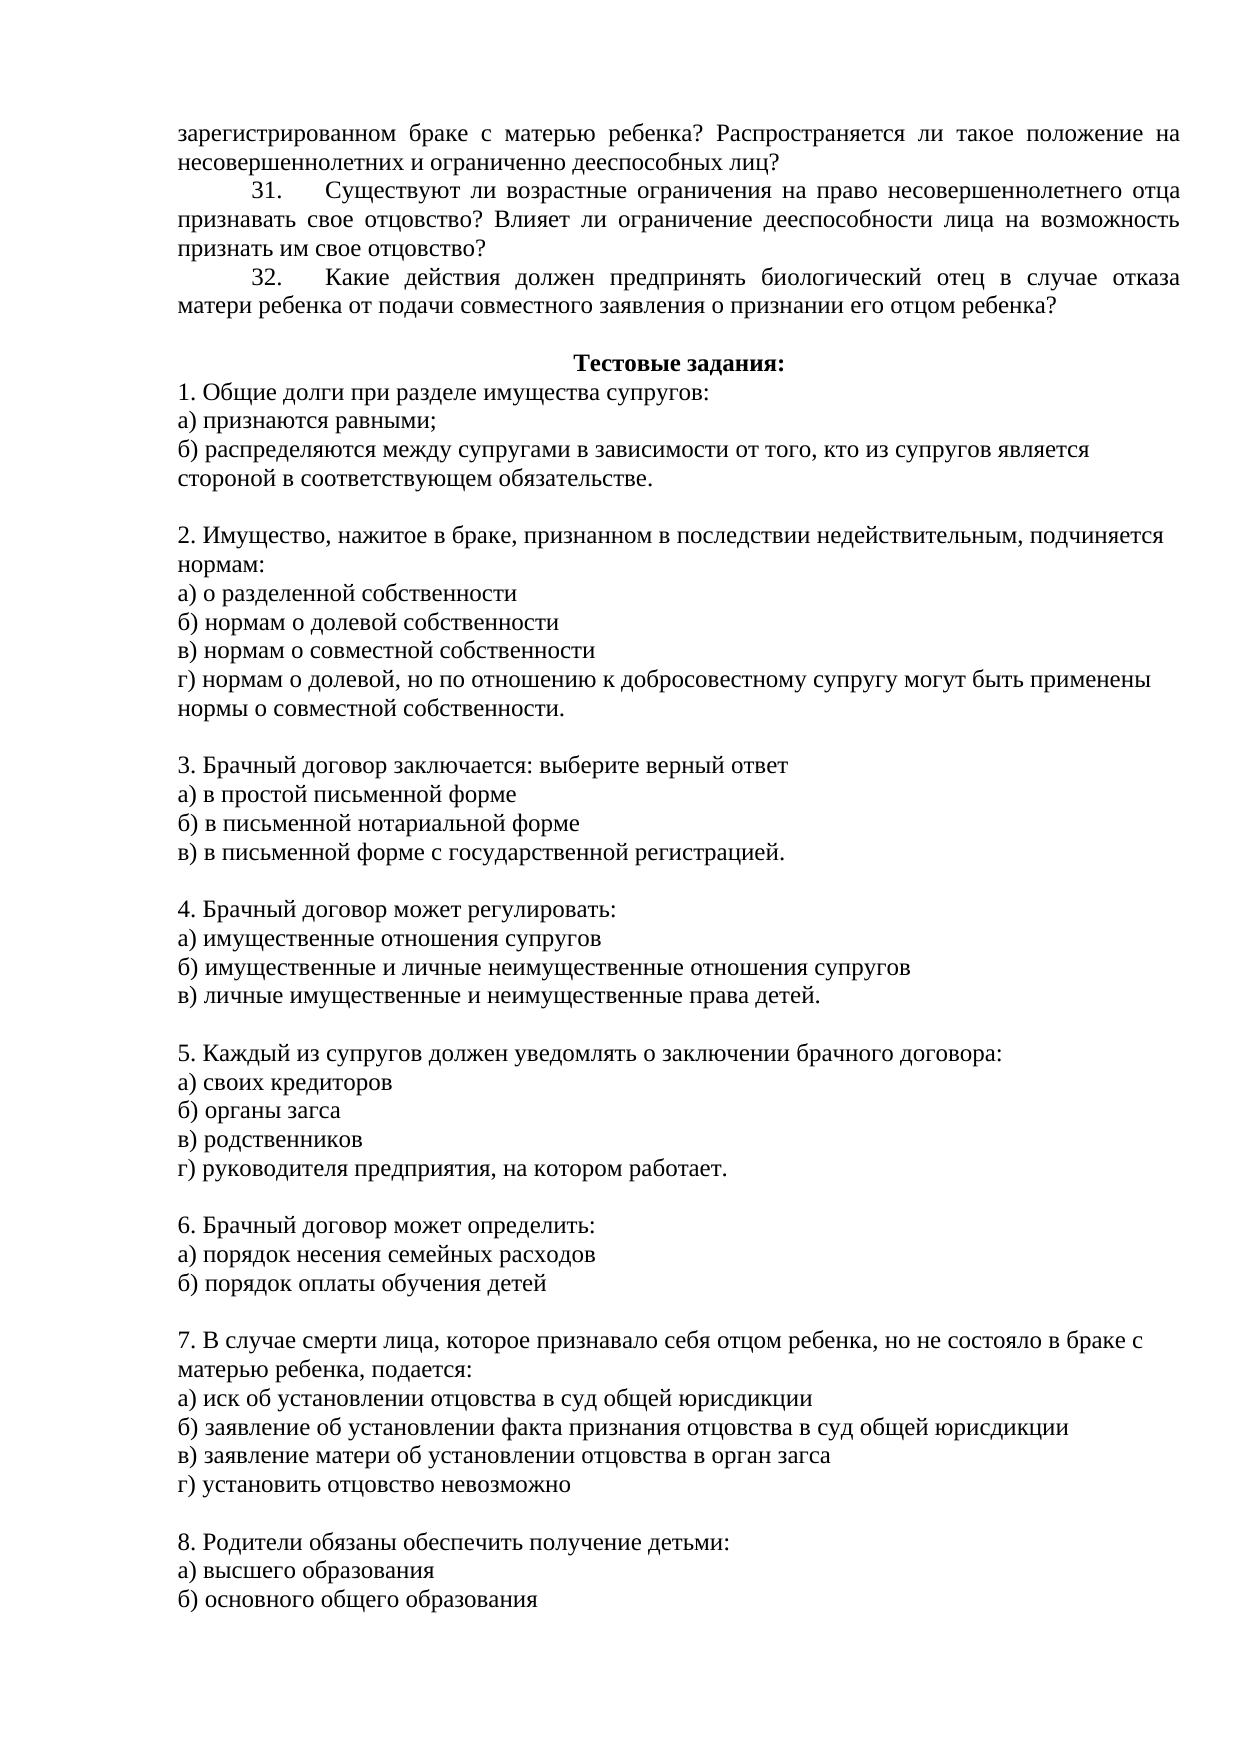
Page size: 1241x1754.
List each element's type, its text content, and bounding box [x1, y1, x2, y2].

text в) личные имущественные и неимущественные права детей. [177, 981, 1181, 1009]
text в) в письменной форме с государственной регистрацией. [177, 837, 1181, 866]
list Какие действия должен предпринять биологический отец в случае отказа матери ребенка от подачи совместного заявления о признании его отцом ребенка? [177, 262, 1181, 319]
text б) нормам о долевой собственности [177, 607, 1181, 636]
text 6. Брачный договор может определить: [177, 1211, 1181, 1239]
text в) нормам о совместной собственности [177, 636, 1181, 664]
text а) порядок несения семейных расходов [177, 1239, 1181, 1268]
list Существуют ли возрастные ограничения на право несовершеннолетнего отца признавать свое отцовство? Влияет ли ограничение дееспособности лица на возможность признать им свое отцовство? [177, 176, 1181, 262]
text г) нормам о долевой, но по отношению к добросовестному супругу могут быть применены нормы о совместной собственности. [177, 664, 1181, 722]
text 2. Имущество, нажитое в браке, признанном в последствии недействительным, подчиняется нормам: [177, 521, 1181, 578]
text 7. В случае смерти лица, которое признавало себя отцом ребенка, но не состояло в браке с матерью ребенка, подается: [177, 1326, 1181, 1383]
text б) имущественные и личные неимущественные отношения супругов [177, 952, 1181, 981]
text Тестовые задания: [177, 348, 1181, 377]
text г) установить отцовство невозможно [177, 1469, 1181, 1498]
text а) о разделенной собственности [177, 578, 1181, 607]
text 5. Каждый из супругов должен уведомлять о заключении брачного договора: [177, 1038, 1181, 1067]
text 1. Общие долги при разделе имущества супругов: [177, 377, 1181, 406]
text а) иск об установлении отцовства в суд общей юрисдикции [177, 1383, 1181, 1412]
text а) признаются равными; [177, 406, 1181, 434]
text 4. Брачный договор может регулировать: [177, 894, 1181, 923]
text б) в письменной нотариальной форме [177, 808, 1181, 837]
text б) заявление об установлении факта признания отцовства в суд общей юрисдикции [177, 1412, 1181, 1441]
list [177, 118, 1181, 176]
text а) в простой письменной форме [177, 779, 1181, 808]
text б) порядок оплаты обучения детей [177, 1268, 1181, 1297]
text б) основного общего образования [177, 1584, 1181, 1613]
text г) руководителя предприятия, на котором работает. [177, 1153, 1181, 1182]
text а) своих кредиторов [177, 1067, 1181, 1096]
text в) родственников [177, 1124, 1181, 1153]
text 8. Родители обязаны обеспечить получение детьми: [177, 1527, 1181, 1556]
text а) высшего образования [177, 1556, 1181, 1584]
text б) органы загса [177, 1096, 1181, 1124]
text 3. Брачный договор заключается: выберите верный ответ [177, 751, 1181, 779]
text б) распределяются между супругами в зависимости от того, кто из супругов является стороной в соответствующем обязательстве. [177, 434, 1181, 492]
text а) имущественные отношения супругов [177, 923, 1181, 952]
text в) заявление матери об установлении отцовства в орган загса [177, 1441, 1181, 1469]
